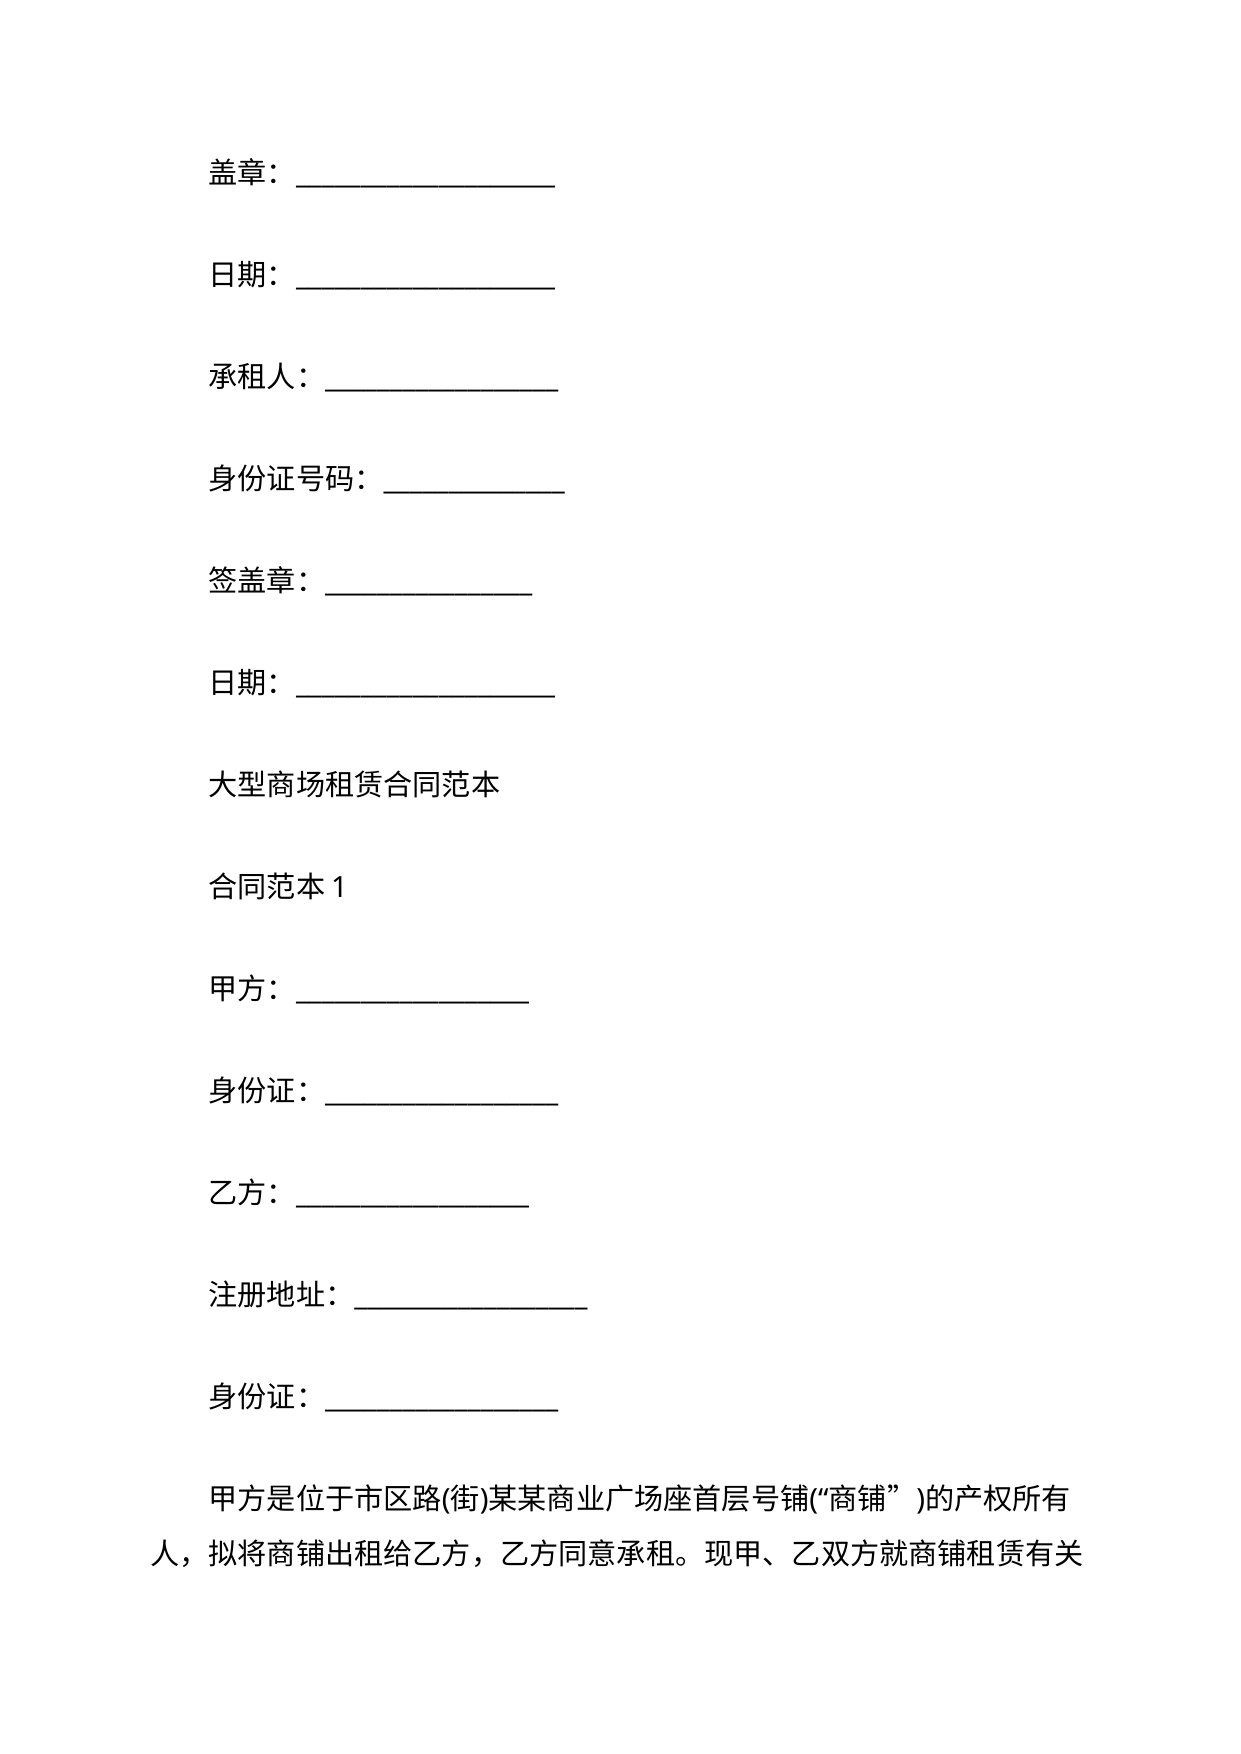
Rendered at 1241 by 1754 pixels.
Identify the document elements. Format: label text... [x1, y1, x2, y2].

text 身份证号码：______________ [150, 456, 1090, 498]
text 身份证：__________________ [150, 1373, 1090, 1416]
text 签盖章：________________ [150, 558, 1090, 600]
text 大型商场租赁合同范本 [150, 762, 1090, 804]
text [150, 1476, 1090, 1573]
text 日期：____________________ [150, 252, 1090, 294]
text 合同范本1 [150, 864, 1090, 906]
text 承租人：__________________ [150, 354, 1090, 396]
text 日期：____________________ [150, 660, 1090, 702]
text 甲方：__________________ [150, 966, 1090, 1008]
text 盖章：____________________ [150, 150, 1090, 192]
text 身份证：__________________ [150, 1068, 1090, 1110]
text 乙方：__________________ [150, 1169, 1090, 1212]
text 注册地址：__________________ [150, 1272, 1090, 1314]
